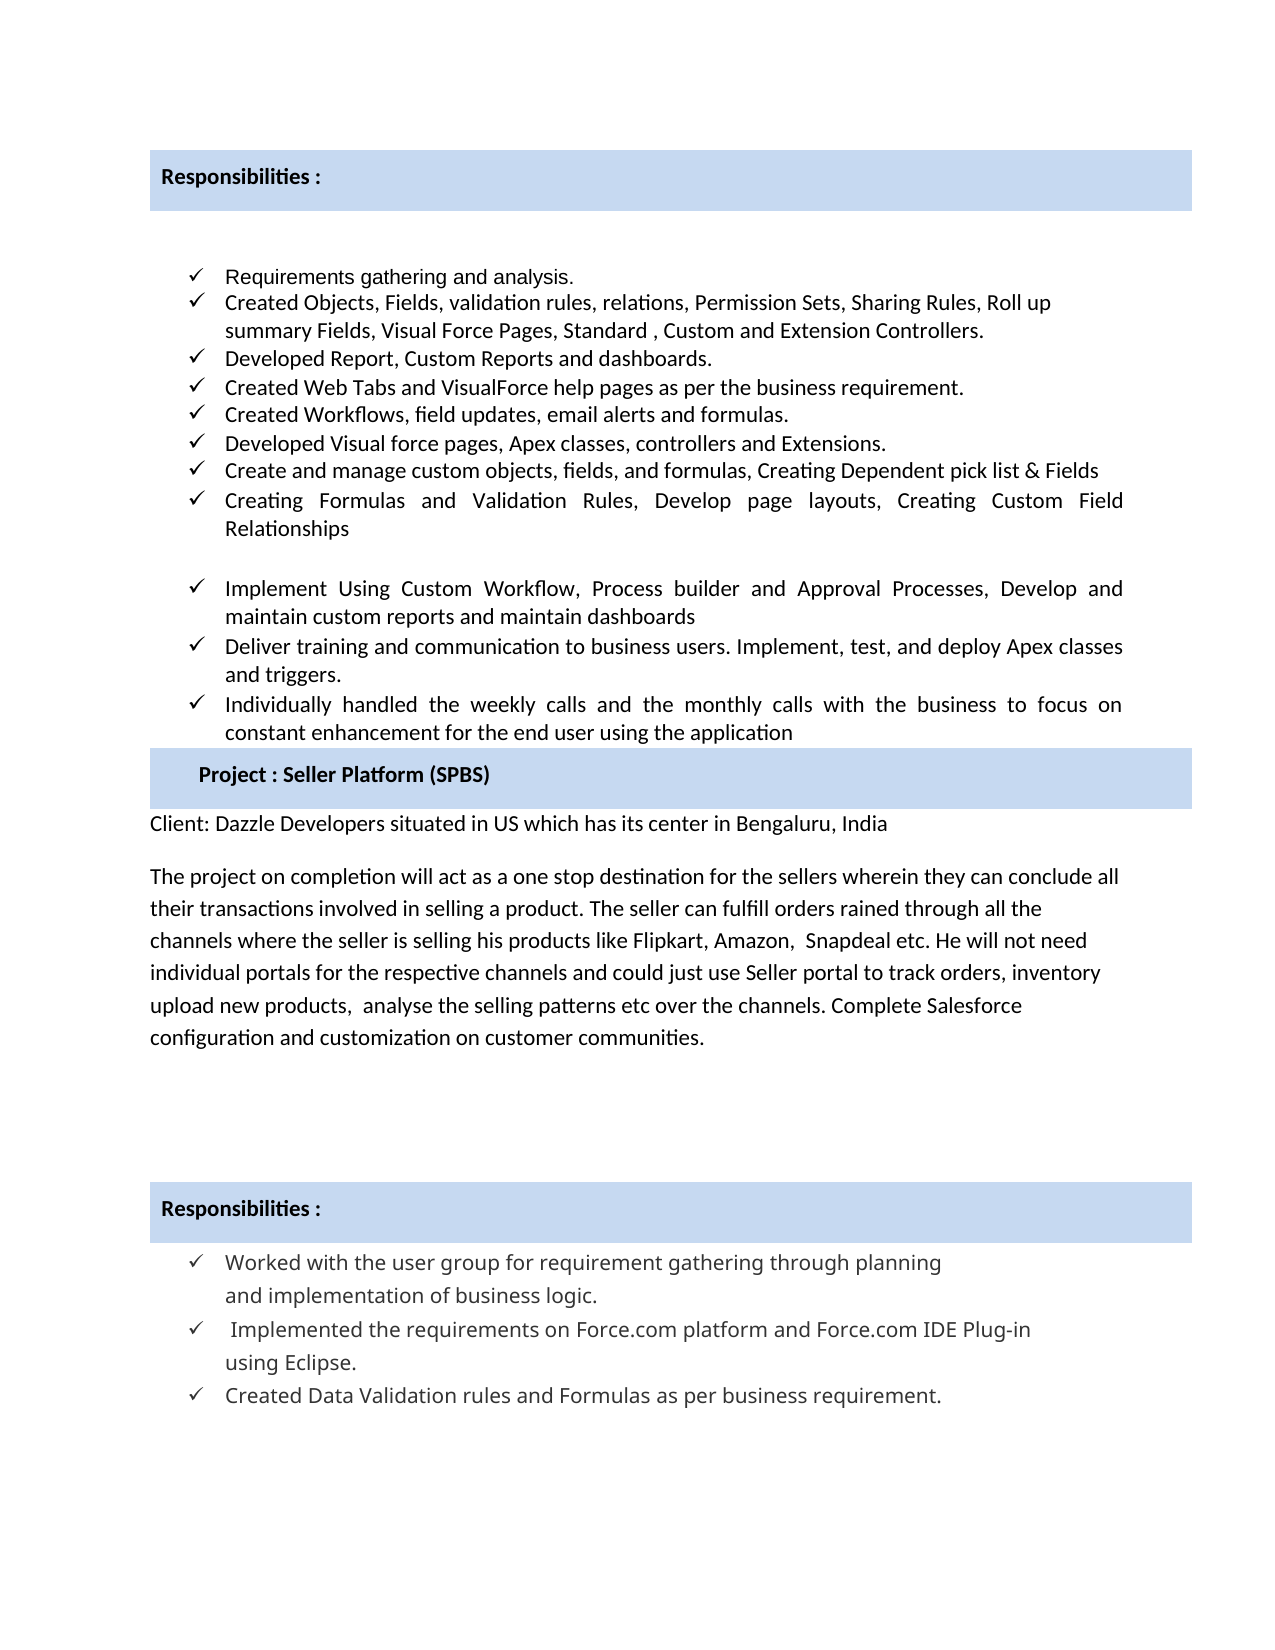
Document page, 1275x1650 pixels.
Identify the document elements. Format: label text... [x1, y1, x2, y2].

text Client: Dazzle Developers situated in US which has its center in Bengaluru, India [150, 809, 1125, 837]
list Developed Visual force pages, Apex classes, controllers and Extensions. [187, 429, 1125, 457]
list Created Web Tabs and VisualForce help pages as per the business requirement. [187, 373, 1125, 401]
list Creating Formulas and Validation Rules, Develop page layouts, Creating Custom Field Relationships [187, 486, 1125, 542]
list Create and manage custom objects, fields, and formulas, Creating Dependent pick list & Fields [187, 457, 1125, 485]
table_header Responsibilities : [150, 150, 1192, 211]
list Created Data Validation rules and Formulas as per business requirement. [187, 1377, 1125, 1410]
list Implemented the requirements on Force.com platform and Force.com IDE Plug-in using Eclipse. [187, 1310, 1125, 1377]
list Worked with the user group for requirement gathering through planning and implementation of business logic. [187, 1243, 1125, 1310]
list Developed Report, Custom Reports and dashboards. [187, 344, 1125, 373]
table_header Responsibilities : [150, 1182, 1192, 1243]
list Requirements gathering and analysis. [187, 264, 1125, 288]
list Deliver training and communication to business users. Implement, test, and deploy Apex classes and triggers. [187, 632, 1125, 688]
list Created Workflows, field updates, email alerts and formulas. [187, 401, 1125, 429]
list Implement Using Custom Workflow, Process builder and Approval Processes, Develop and maintain custom reports and maintain dashboards [187, 574, 1125, 630]
list Individually handled the weekly calls and the monthly calls with the business to focus on constant enhancement for the end user using the application [187, 690, 1125, 746]
list Created Objects, Fields, validation rules, relations, Permission Sets, Sharing Rules, Roll up summary Fields, Visual Force Pages, Standard , Custom and Extension Controllers. [187, 288, 1125, 344]
text The project on completion will act as a one stop destination for the sellers wherein they can conclude all their transactions involved in selling a product. The seller can fulfill orders rained through all the channels where the seller is selling his products like Flipkart, Amazon, Snapdeal etc. He will not need individual portals for the respective channels and could just use Seller portal to track orders, inventory upload new products, analyse the selling patterns etc over the channels. Complete Salesforce configuration and customization on customer communities. [150, 862, 1125, 1051]
table_header Project : Seller Platform (SPBS) [150, 748, 1192, 809]
